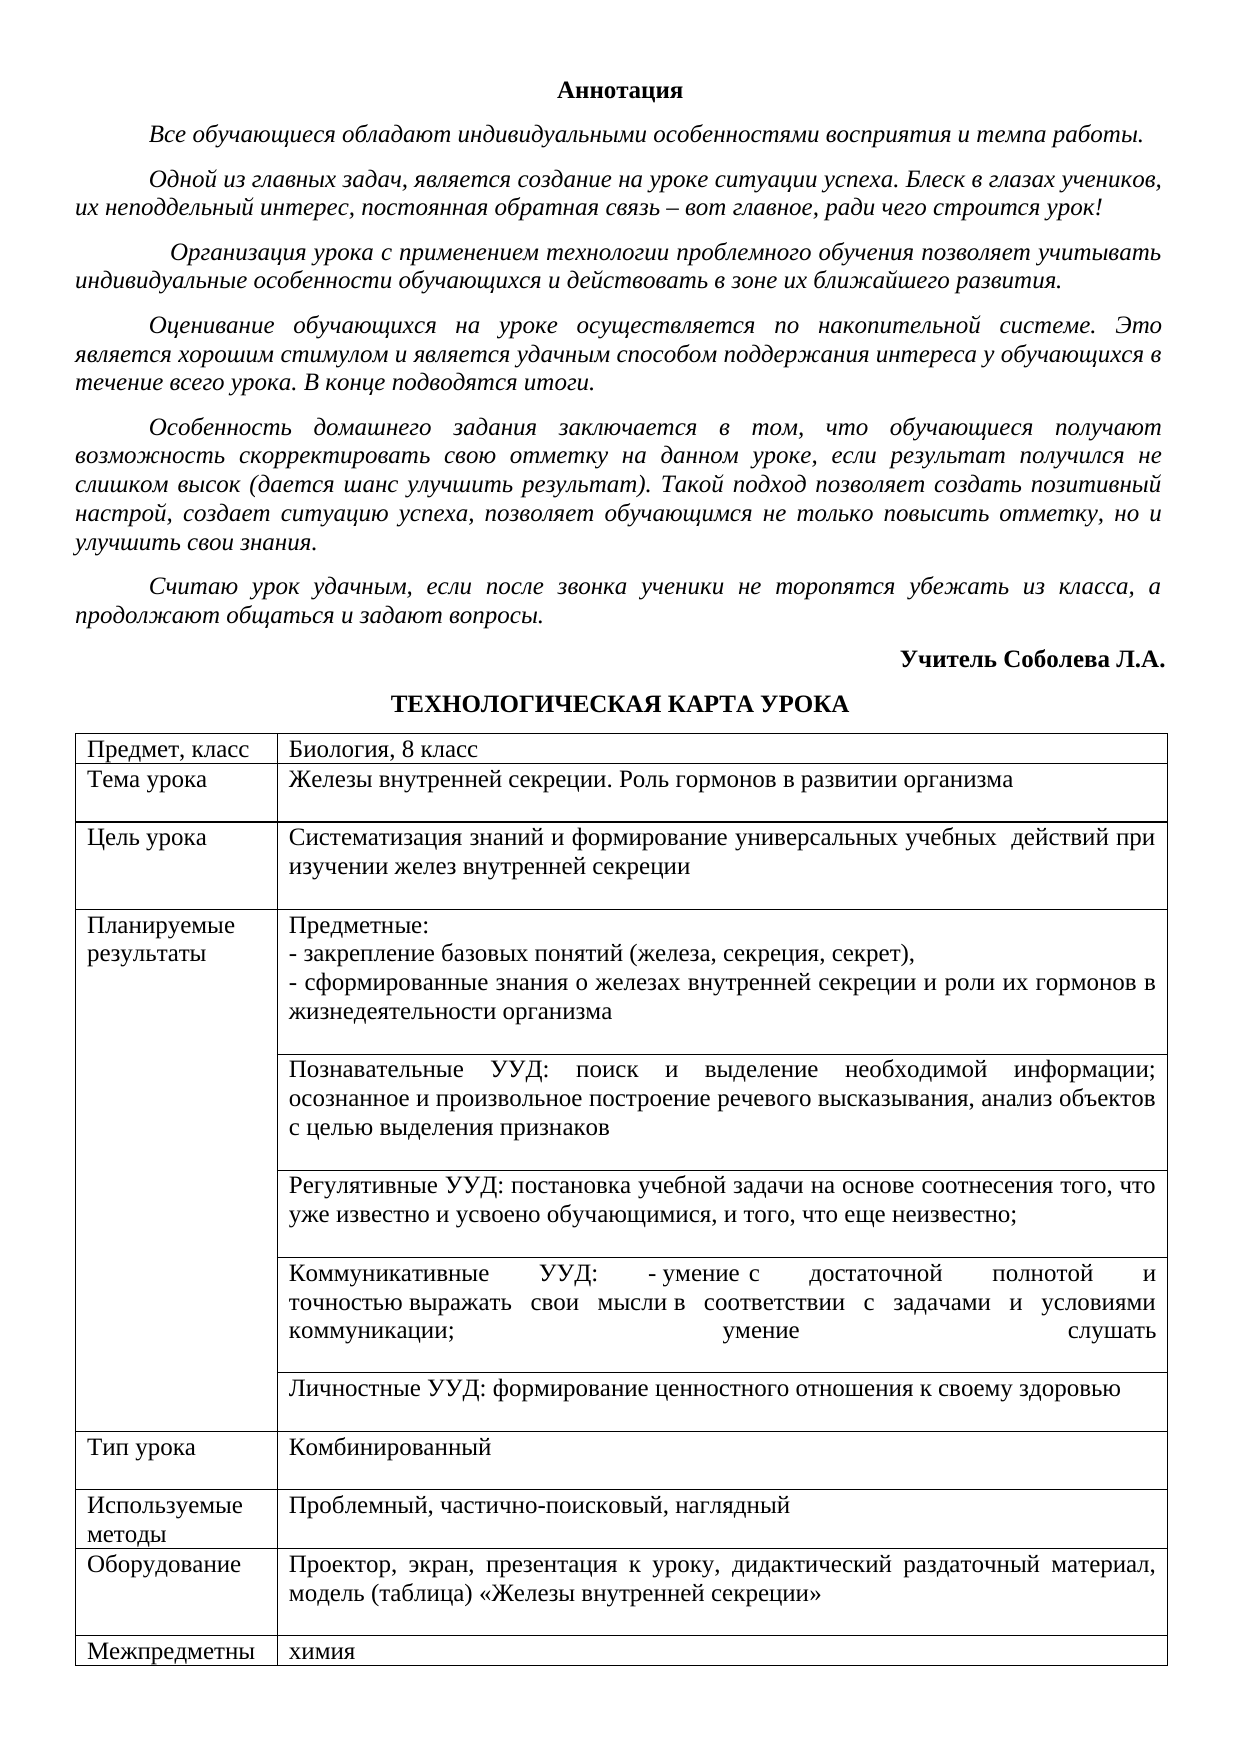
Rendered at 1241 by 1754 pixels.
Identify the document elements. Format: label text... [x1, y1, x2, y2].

text ТЕХНОЛОГИЧЕСКАЯ КАРТА УРОКА [75, 689, 1165, 717]
text Все обучающиеся обладают индивидуальными особенностями восприятия и темпа работы. [75, 119, 1165, 148]
table_cell Предметные: - закрепление базовых понятий (железа, секреция, секрет), - сформированные знания о железах внутренней секреции и роли их гормонов в жизнедеятельности организма [278, 910, 1167, 1053]
table_cell Проблемный, частично-поисковый, наглядный [278, 1490, 1167, 1548]
table_cell Межпредметные связи [76, 1636, 277, 1665]
text Особенность домашнего задания заключается в том, что обучающиеся получают возможность скорректировать свою отметку на данном уроке, если результат получился не слишком высок (дается шанс улучшить результат). Такой подход позволяет создать позитивный настрой, создает ситуацию успеха, позволяет обучающимся не только повысить отметку, но и улучшить свои знания. [75, 412, 1165, 556]
table_cell Комбинированный [278, 1432, 1167, 1489]
table_cell Оборудование [76, 1549, 277, 1635]
table_cell Тип урока [76, 1432, 277, 1489]
text Аннотация [75, 75, 1165, 104]
table_cell Планируемые результаты [76, 910, 277, 1431]
table_cell Железы внутренней секреции. Роль гормонов в развитии организма [278, 764, 1167, 821]
table_cell Тема урока [76, 764, 277, 821]
text Оценивание обучающихся на уроке осуществляется по накопительной системе. Это является хорошим стимулом и является удачным способом поддержания интереса у обучающихся в течение всего урока. В конце подводятся итоги. [75, 310, 1165, 396]
text Считаю урок удачным, если после звонка ученики не торопятся убежать из класса, а продолжают общаться и задают вопросы. [75, 571, 1165, 629]
text Учитель Соболева Л.А. [75, 644, 1165, 673]
table_cell Цель урока [76, 823, 277, 909]
table_cell химия [278, 1636, 1167, 1665]
text Организация урока с применением технологии проблемного обучения позволяет учитывать индивидуальные особенности обучающихся и действовать в зоне их ближайшего развития. [75, 237, 1165, 294]
table_cell Используемые методы [76, 1490, 277, 1548]
table_cell Проектор, экран, презентация к уроку, дидактический раздаточный материал, модель (таблица) «Железы внутренней секреции» [278, 1549, 1167, 1635]
table_cell Личностные УУД: формирование ценностного отношения к своему здоровью [278, 1373, 1167, 1431]
table_cell Коммуникативные УУД: - умение с достаточной полнотой и точностью выражать свои мысли в соответствии с задачами и условиями коммуникации; умение слушать [278, 1258, 1167, 1372]
table_cell Познавательные УУД: поиск и выделение необходимой информации; осознанное и произвольное построение речевого высказывания, анализ объектов с целью выделения признаков [278, 1055, 1167, 1169]
table_cell Систематизация знаний и формирование универсальных учебных действий при изучении желез внутренней секреции [278, 823, 1167, 909]
table_header Предмет, класс [76, 734, 277, 763]
text Одной из главных задач, является создание на уроке ситуации успеха. Блеск в глазах учеников, их неподдельный интерес, постоянная обратная связь – вот главное, ради чего строится урок! [75, 164, 1165, 221]
table_cell Регулятивные УУД: постановка учебной задачи на основе соотнесения того, что уже известно и усвоено обучающимися, и того, что еще неизвестно; [278, 1171, 1167, 1257]
table_header Биология, 8 класс [278, 734, 1167, 763]
